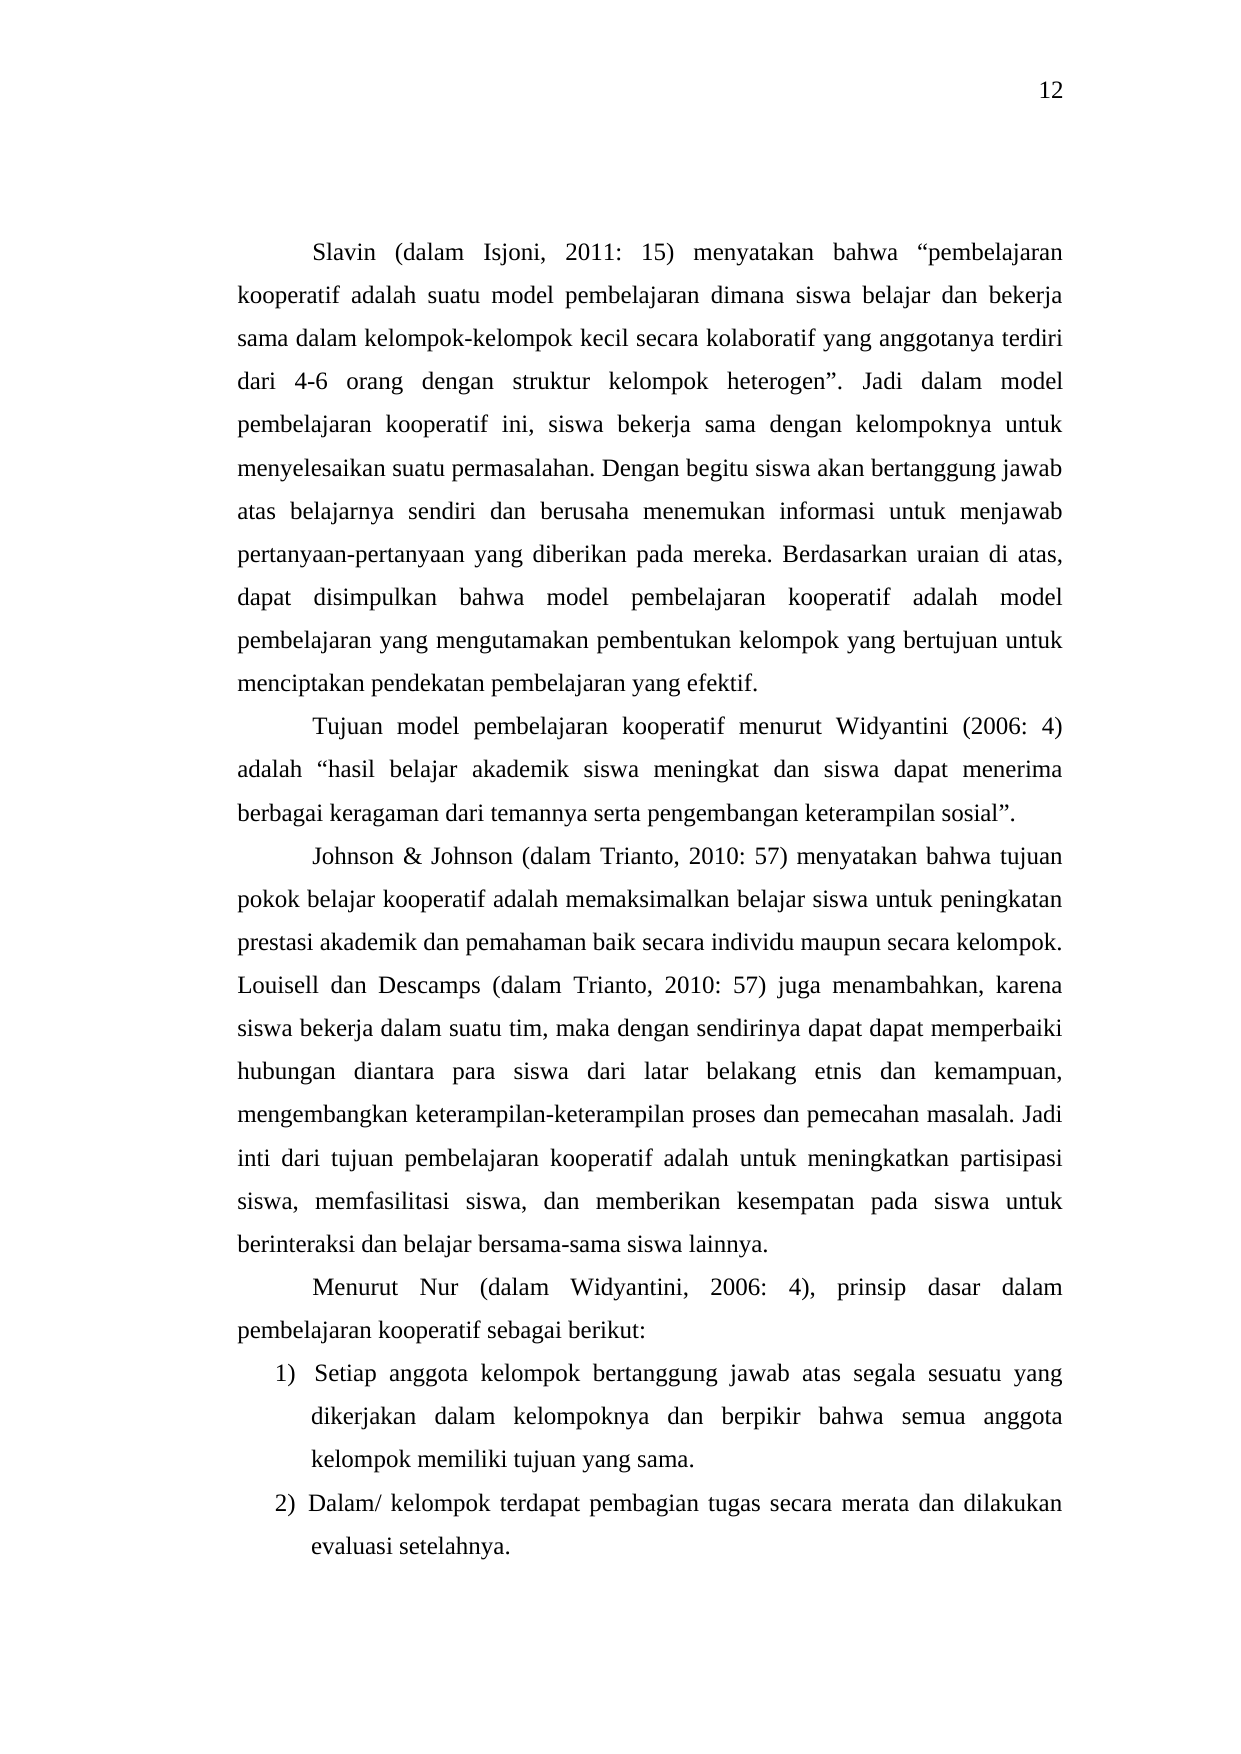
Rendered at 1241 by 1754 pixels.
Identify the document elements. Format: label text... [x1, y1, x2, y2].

list Menurut Nur (dalam Widyantini, 2006: 4), prinsip dasar dalam pembelajaran kooperatif sebagai berikut: [237, 1272, 1063, 1344]
list Johnson & Johnson (dalam Trianto, 2010: 57) menyatakan bahwa tujuan pokok belajar kooperatif adalah memaksimalkan belajar siswa untuk peningkatan prestasi akademik dan pemahaman baik secara individu maupun secara kelompok. Louisell dan Descamps (dalam Trianto, 2010: 57) juga menambahkan, karena siswa bekerja dalam suatu tim, maka dengan sendirinya dapat dapat memperbaiki hubungan diantara para siswa dari latar belakang etnis dan kemampuan, mengembangkan keterampilan-keterampilan proses dan pemecahan masalah. Jadi inti dari tujuan pembelajaran kooperatif adalah untuk meningkatkan partisipasi siswa, memfasilitasi siswa, dan memberikan kesempatan pada siswa untuk berinteraksi dan belajar bersama-sama siswa lainnya. [237, 841, 1063, 1258]
list Tujuan model pembelajaran kooperatif menurut Widyantini (2006: 4) adalah “hasil belajar akademik siswa meningkat dan siswa dapat menerima berbagai keragaman dari temannya serta pengembangan keterampilan sosial”. [237, 711, 1063, 826]
text 2) Dalam/ kelompok terdapat pembagian tugas secara merata dan dilakukan evaluasi setelahnya. [274, 1488, 1063, 1559]
text 1) Setiap anggota kelompok bertanggung jawab atas segala sesuatu yang dikerjakan dalam kelompoknya dan berpikir bahwa semua anggota kelompok memiliki tujuan yang sama. [274, 1358, 1063, 1473]
list Slavin (dalam Isjoni, 2011: 15) menyatakan bahwa “pembelajaran kooperatif adalah suatu model pembelajaran dimana siswa belajar dan bekerja sama dalam kelompok-kelompok kecil secara kolaboratif yang anggotanya terdiri dari 4-6 orang dengan struktur kelompok heterogen”. Jadi dalam model pembelajaran kooperatif ini, siswa bekerja sama dengan kelompoknya untuk menyelesaikan suatu permasalahan. Dengan begitu siswa akan bertanggung jawab atas belajarnya sendiri dan berusaha menemukan informasi untuk menjawab pertanyaan-pertanyaan yang diberikan pada mereka. Berdasarkan uraian di atas, dapat disimpulkan bahwa model pembelajaran kooperatif adalah model pembelajaran yang mengutamakan pembentukan kelompok yang bertujuan untuk menciptakan pendekatan pembelajaran yang efektif. [237, 237, 1063, 697]
